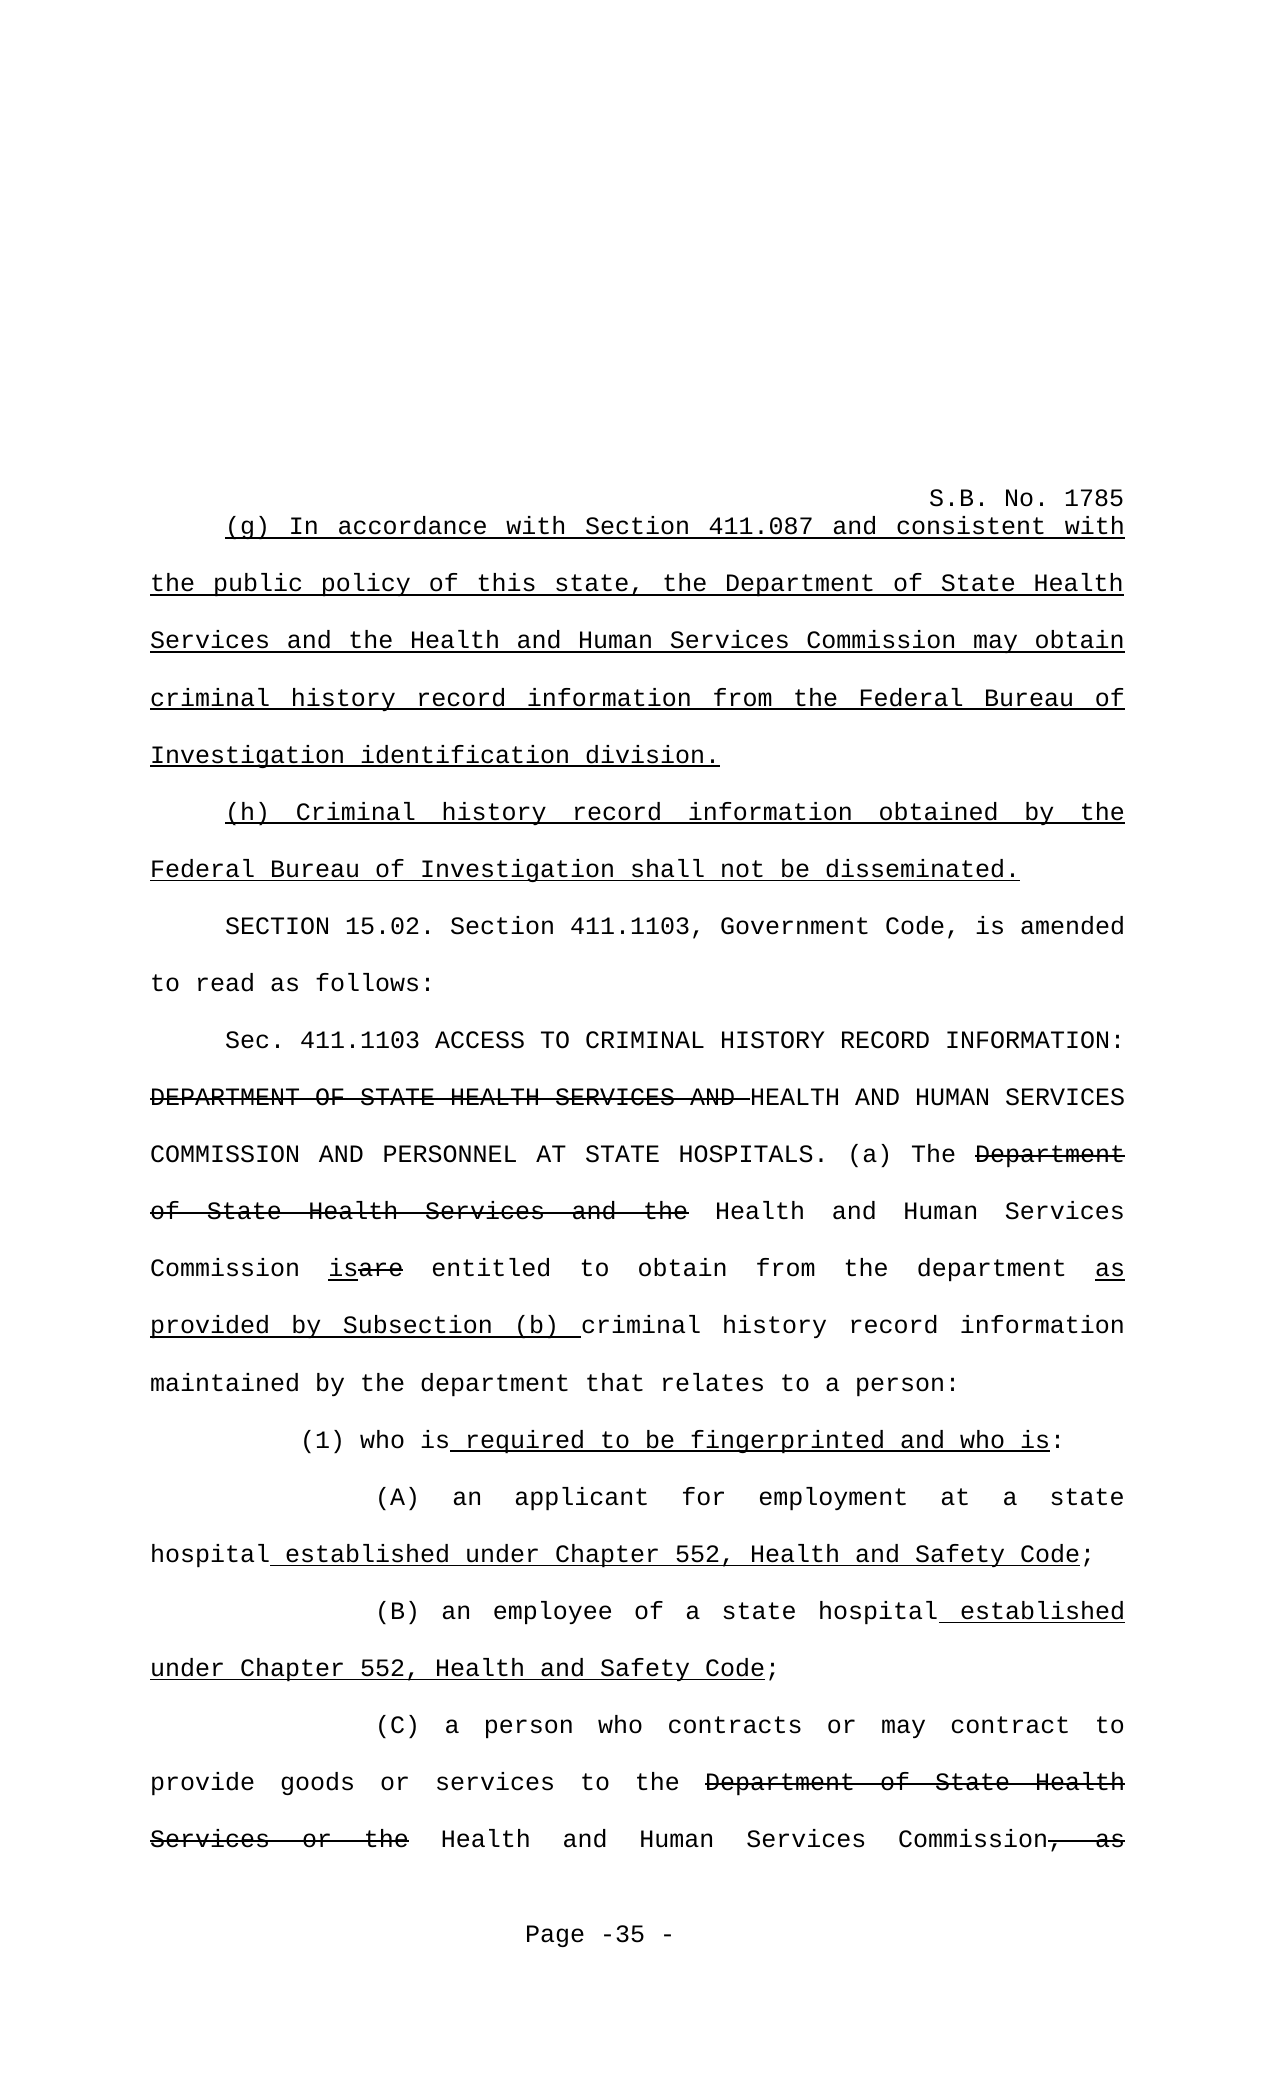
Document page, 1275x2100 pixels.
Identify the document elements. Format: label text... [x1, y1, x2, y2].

text (g) In accordance with Section 411.087 and consistent with the public policy of this state, the Department of State Health Services and the Health and Human Services Commission may obtain criminal history record information from the Federal Bureau of Investigation identification division. [150, 710, 1125, 771]
text (1) who is required to be fingerprinted and who is: [150, 1427, 1125, 1456]
text (B) an employee of a state hospital established under Chapter 552, Health and Safety Code; [150, 1598, 1125, 1684]
text (g) In accordance with Section 411.087 and consistent with the public policy of this state, the Department of State Health Services and the Health and Human Services Commission may obtain criminal history record information from the Federal Bureau of Investigation identification division. [150, 514, 1125, 651]
text SECTION 15.02. Section 411.1103, Government Code, is amended to read as follows: [150, 913, 1125, 999]
text (g) In accordance with Section 411.087 and consistent with the public policy of this state, the Department of State Health Services and the Health and Human Services Commission may obtain criminal history record information from the Federal Bureau of Investigation identification division. [150, 653, 1125, 708]
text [150, 1712, 1125, 1855]
text Sec. 411.1103 ACCESS TO CRIMINAL HISTORY RECORD INFORMATION: DEPARTMENT OF STATE HEALTH SERVICES AND HEALTH AND HUMAN SERVICES COMMISSION AND PERSONNEL AT STATE HOSPITALS. (a) The Department of State Health Services and the Health and Human Services Commission isare entitled to obtain from the department as provided by Subsection (b) criminal history record information maintained by the department that relates to a person: [150, 1027, 1125, 1398]
text (h) Criminal history record information obtained by the Federal Bureau of Investigation shall not be disseminated. [150, 799, 1125, 885]
text (A) an applicant for employment at a state hospital established under Chapter 552, Health and Safety Code; [150, 1484, 1125, 1570]
